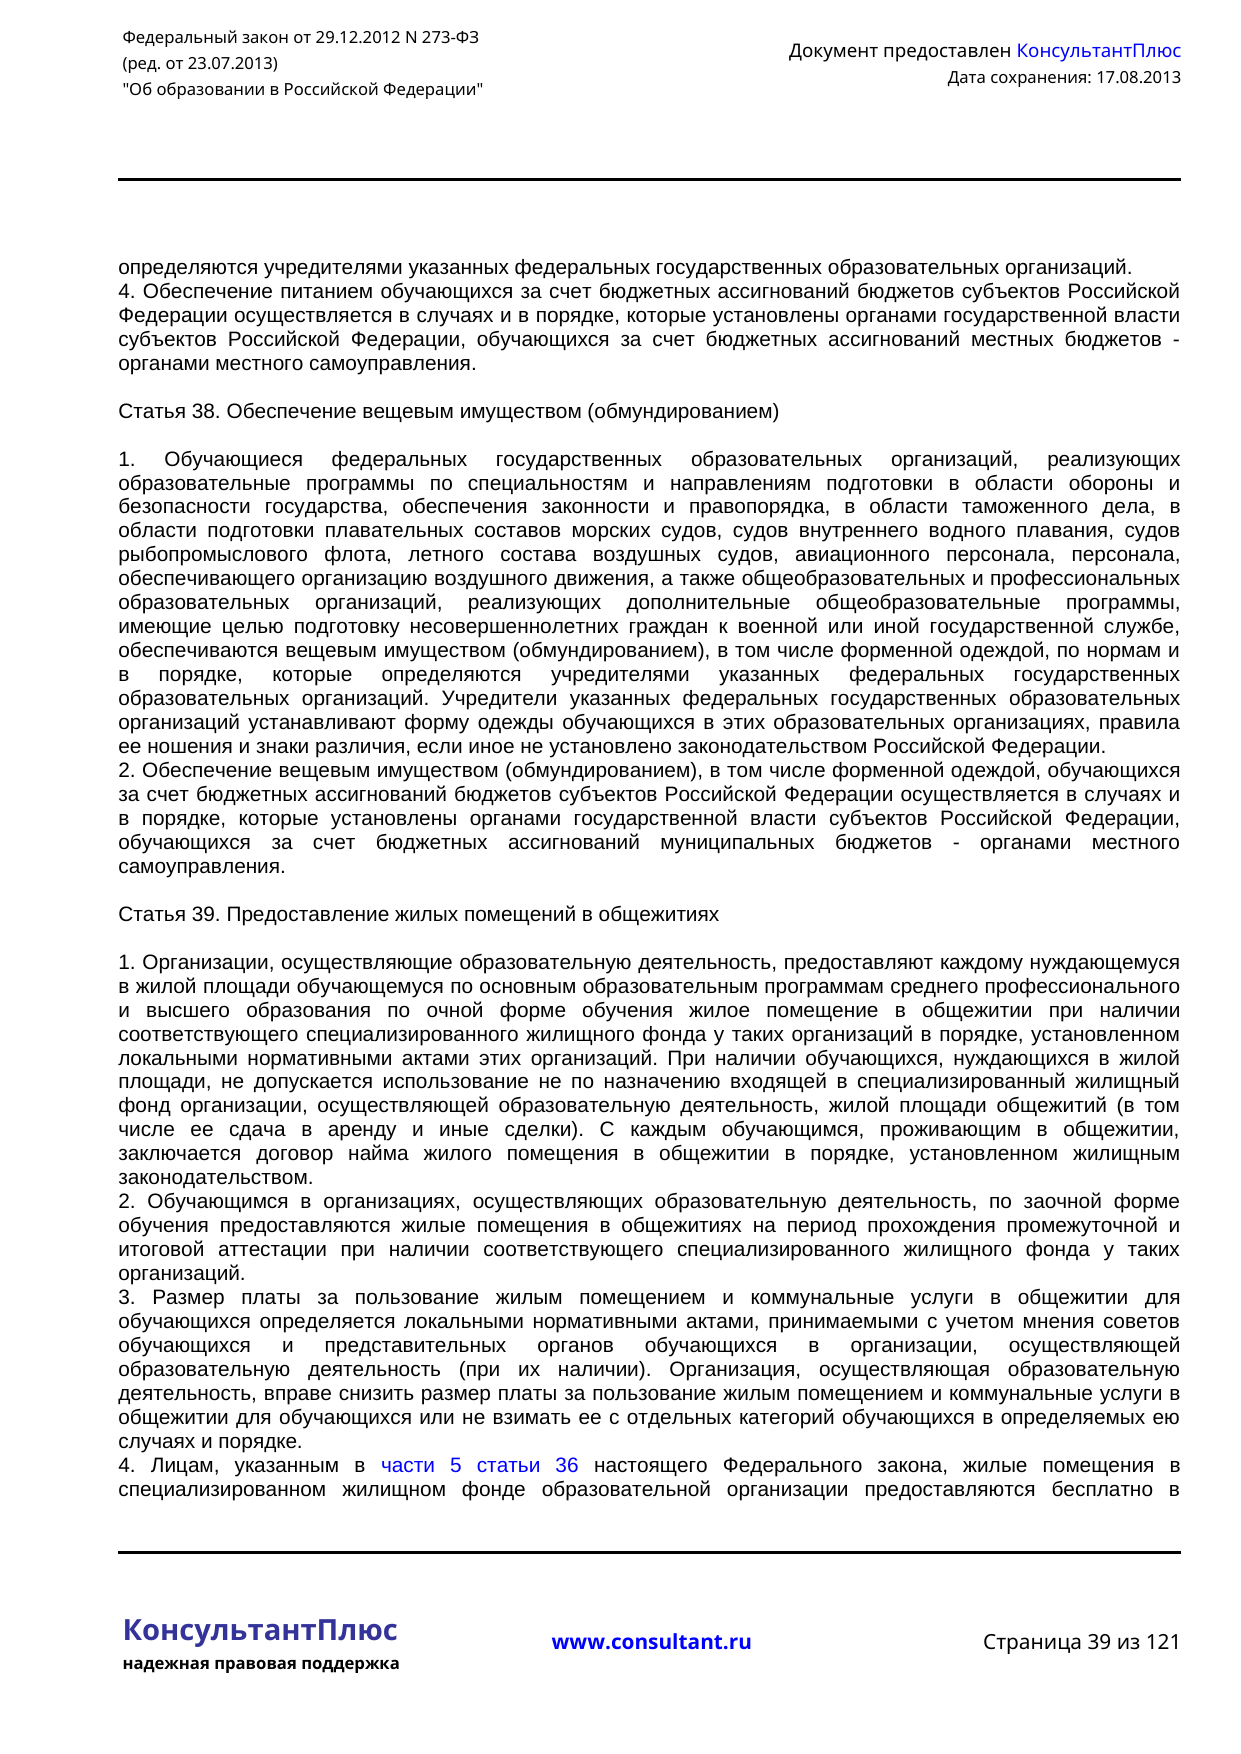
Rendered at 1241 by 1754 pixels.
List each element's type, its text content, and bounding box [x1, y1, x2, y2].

text 3. Размер платы за пользование жилым помещением и коммунальные услуги в общежитии для обучающихся определяется локальными нормативными актами, принимаемыми с учетом мнения советов обучающихся и представительных органов обучающихся в организации, осуществляющей образовательную деятельность (при их наличии). Организация, осуществляющая образовательную деятельность, вправе снизить размер платы за пользование жилым помещением и коммунальные услуги в общежитии для обучающихся или не взимать ее с отдельных категорий обучающихся в определяемых ею случаях и порядке. [118, 1285, 1181, 1453]
text 2. Обучающимся в организациях, осуществляющих образовательную деятельность, по заочной форме обучения предоставляются жилые помещения в общежитиях на период прохождения промежуточной и итоговой аттестации при наличии соответствующего специализированного жилищного фонда у таких организаций. [118, 1189, 1181, 1285]
text Статья 38. Обеспечение вещевым имуществом (обмундированием) [118, 398, 1181, 422]
text Статья 39. Предоставление жилых помещений в общежитиях [118, 902, 1181, 926]
text 4. Обеспечение питанием обучающихся за счет бюджетных ассигнований бюджетов субъектов Российской Федерации осуществляется в случаях и в порядке, которые установлены органами государственной власти субъектов Российской Федерации, обучающихся за счет бюджетных ассигнований местных бюджетов - органами местного самоуправления. [118, 279, 1181, 374]
text 2. Обеспечение вещевым имуществом (обмундированием), в том числе форменной одеждой, обучающихся за счет бюджетных ассигнований бюджетов субъектов Российской Федерации осуществляется в случаях и в порядке, которые установлены органами государственной власти субъектов Российской Федерации, обучающихся за счет бюджетных ассигнований муниципальных бюджетов - органами местного самоуправления. [118, 758, 1181, 878]
text 1. Организации, осуществляющие образовательную деятельность, предоставляют каждому нуждающемуся в жилой площади обучающемуся по основным образовательным программам среднего профессионального и высшего образования по очной форме обучения жилое помещение в общежитии при наличии соответствующего специализированного жилищного фонда у таких организаций в порядке, установленном локальными нормативными актами этих организаций. При наличии обучающихся, нуждающихся в жилой площади, не допускается использование не по назначению входящей в специализированный жилищный фонд организации, осуществляющей образовательную деятельность, жилой площади общежитий (в том числе ее сдача в аренду и иные сделки). С каждым обучающимся, проживающим в общежитии, заключается договор найма жилого помещения в общежитии в порядке, установленном жилищным законодательством. [118, 949, 1181, 1189]
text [118, 1453, 1181, 1501]
text 1. Обучающиеся федеральных государственных образовательных организаций, реализующих образовательные программы по специальностям и направлениям подготовки в области обороны и безопасности государства, обеспечения законности и правопорядка, в области таможенного дела, в области подготовки плавательных составов морских судов, судов внутреннего водного плавания, судов рыбопромыслового флота, летного состава воздушных судов, авиационного персонала, персонала, обеспечивающего организацию воздушного движения, а также общеобразовательных и профессиональных образовательных организаций, реализующих дополнительные общеобразовательные программы, имеющие целью подготовку несовершеннолетних граждан к военной или иной государственной службе, обеспечиваются вещевым имуществом (обмундированием), в том числе форменной одеждой, по нормам и в порядке, которые определяются учредителями указанных федеральных государственных образовательных организаций. Учредители указанных федеральных государственных образовательных организаций устанавливают форму одежды обучающихся в этих образовательных организациях, правила ее ношения и знаки различия, если иное не установлено законодательством Российской Федерации. [118, 446, 1181, 758]
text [118, 255, 1181, 279]
